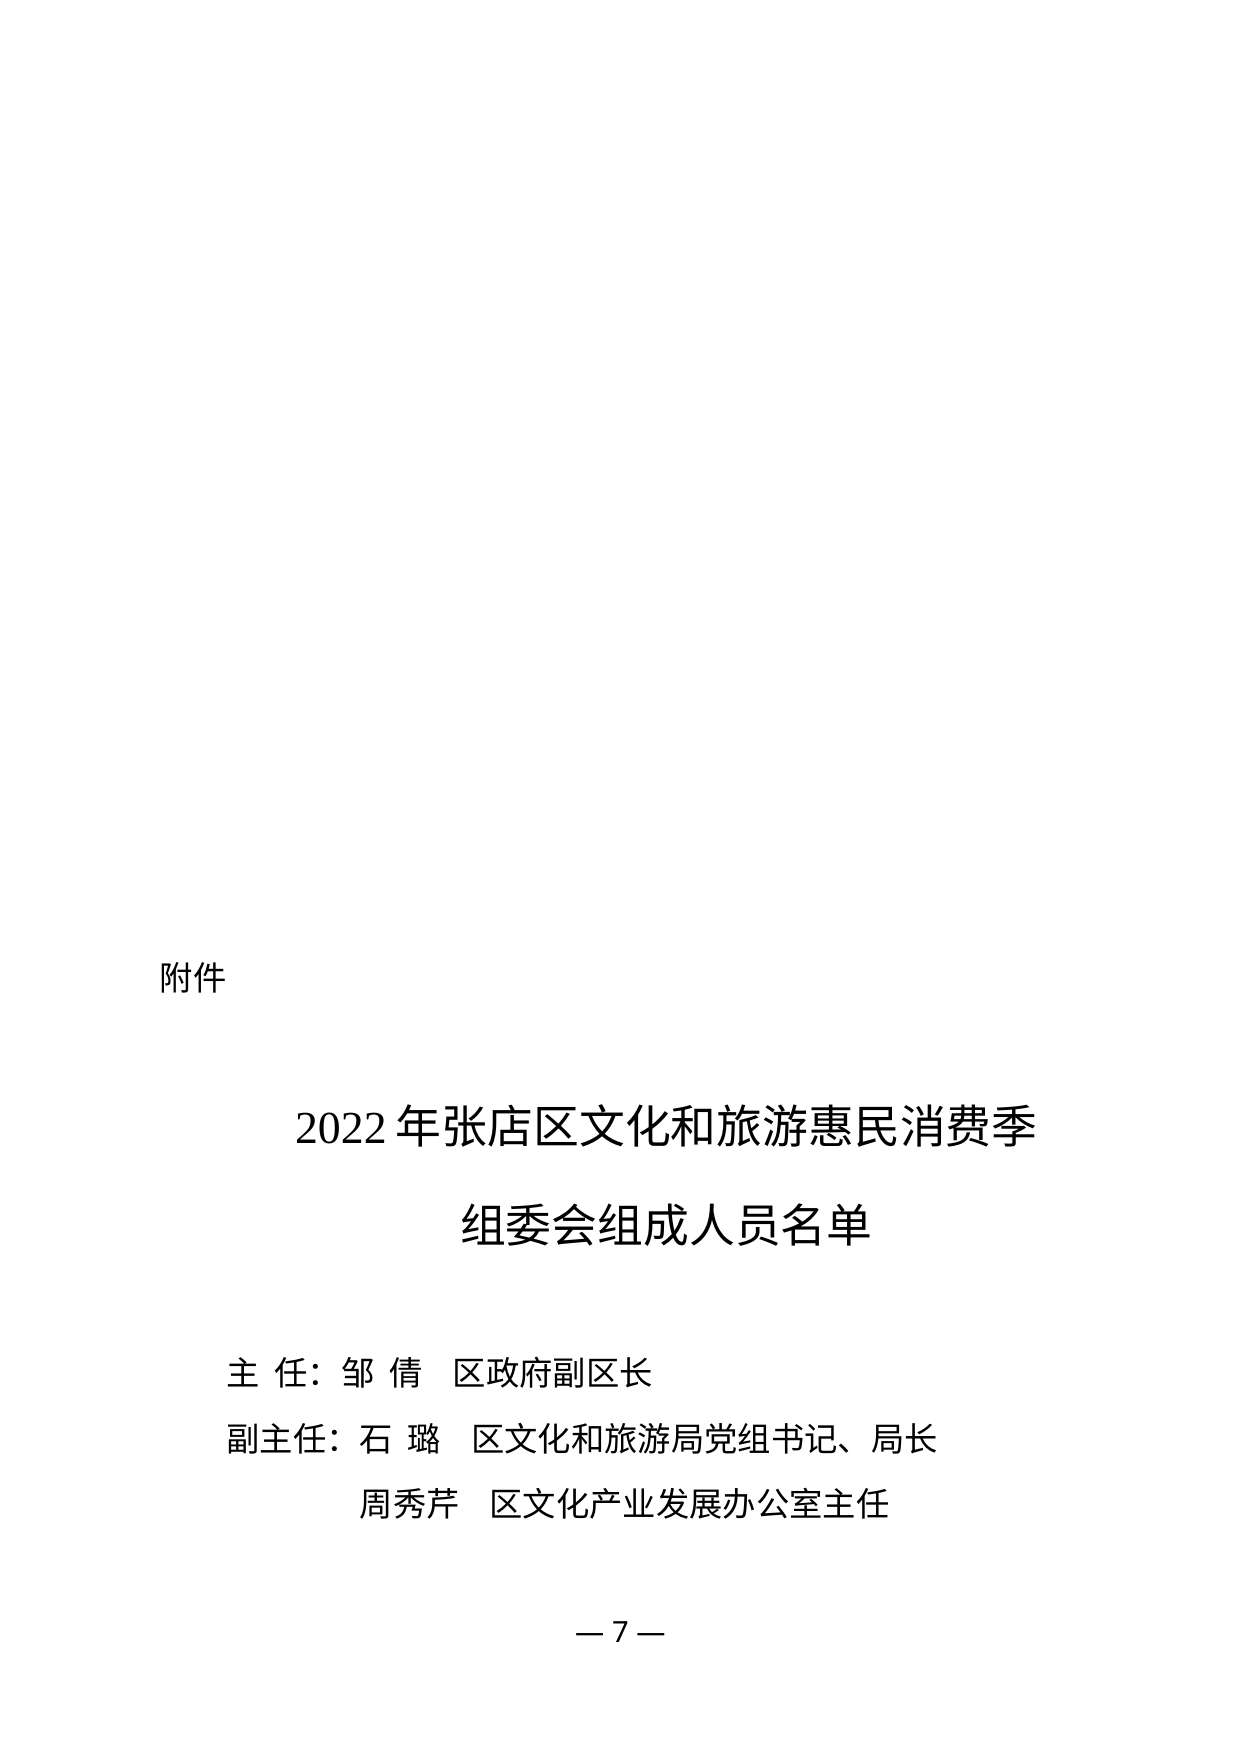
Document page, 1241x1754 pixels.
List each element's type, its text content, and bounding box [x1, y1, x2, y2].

text 周秀芹 区文化产业发展办公室主任 [159, 1469, 1081, 1535]
text 2022年张店区文化和旅游惠民消费季 [159, 1074, 1081, 1173]
text 附件 [159, 943, 1081, 1009]
text 组委会组成人员名单 [159, 1173, 1081, 1272]
text 主 任：邹 倩 区政府副区长 [159, 1338, 1081, 1404]
text 副主任：石 璐 区文化和旅游局党组书记、局长 [159, 1404, 1081, 1469]
